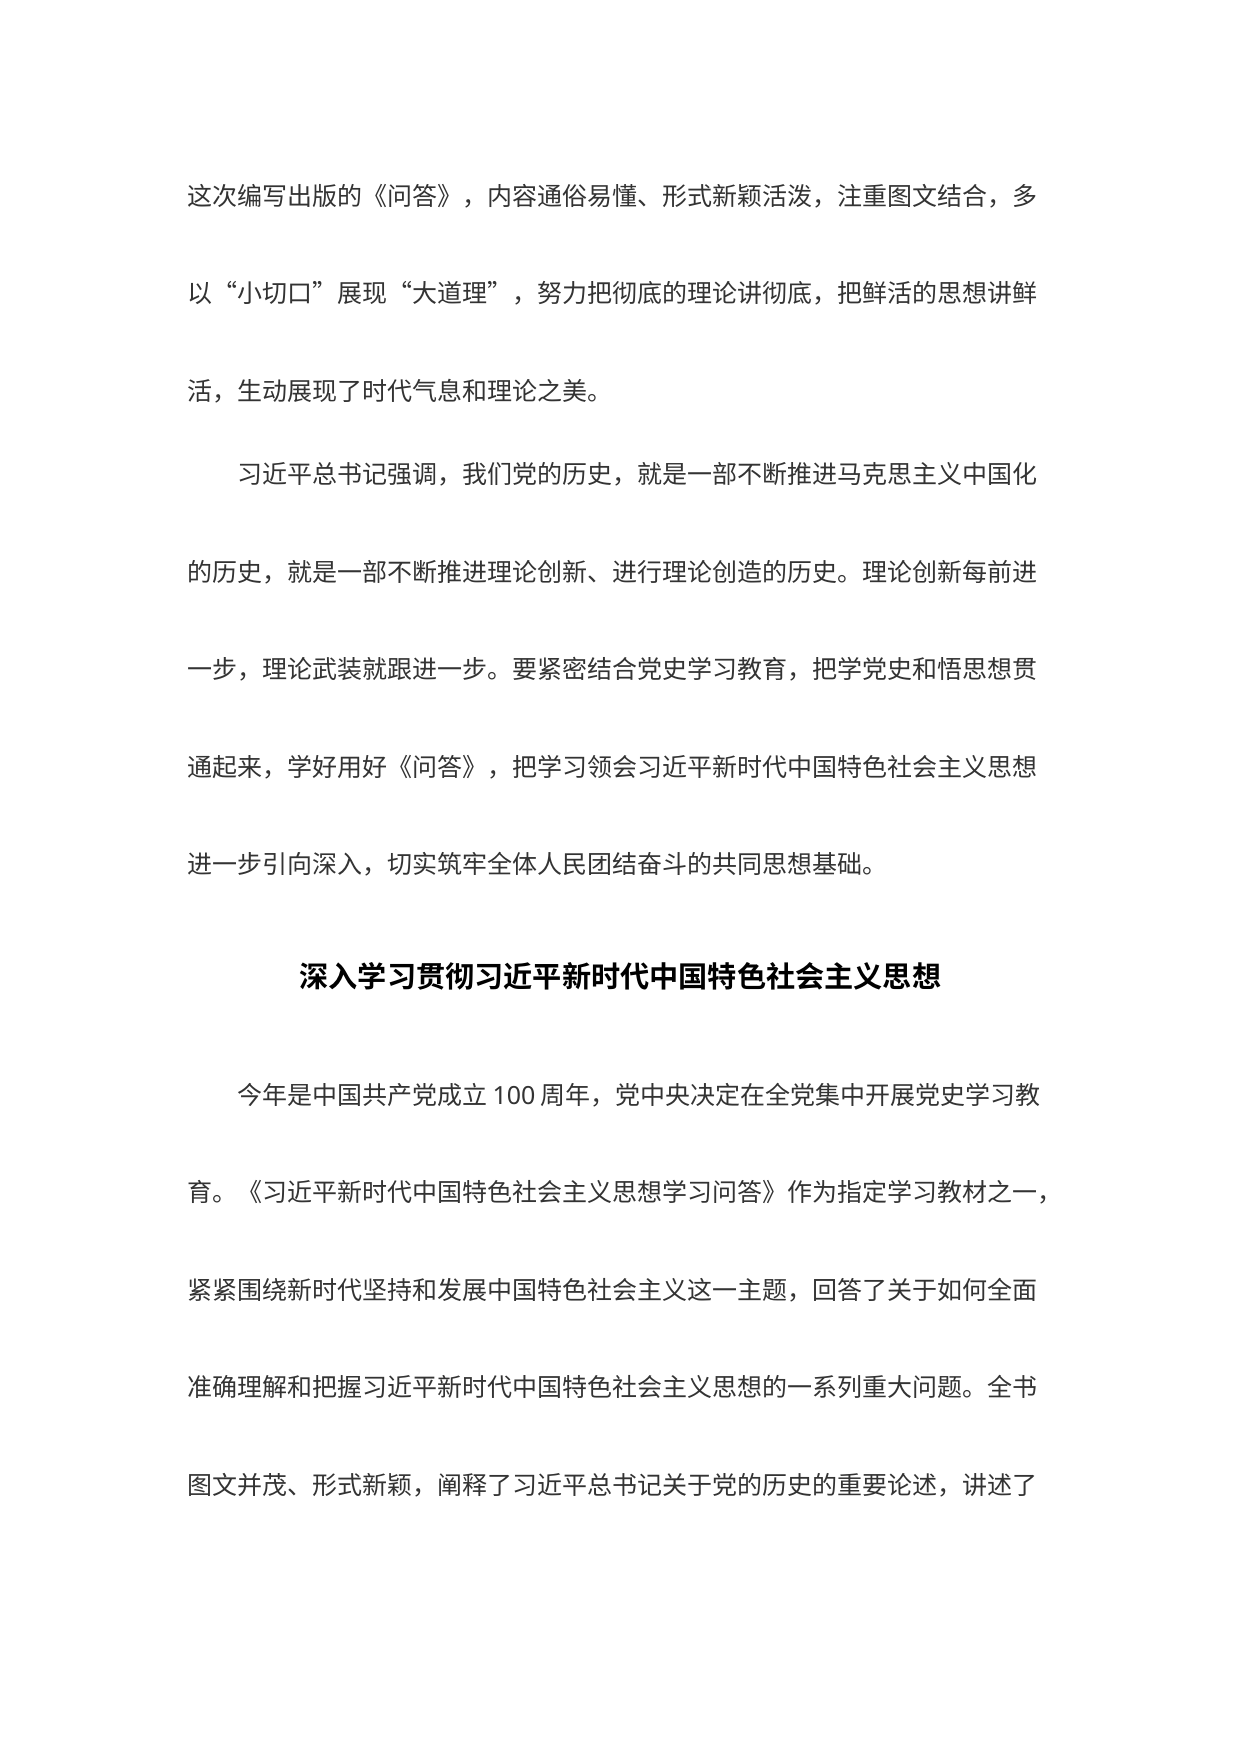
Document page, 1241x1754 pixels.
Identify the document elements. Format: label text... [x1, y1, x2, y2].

subtitle 深入学习贯彻习近平新时代中国特色社会主义思想 [187, 942, 1053, 1007]
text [187, 162, 1053, 422]
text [187, 1061, 1053, 1516]
text 习近平总书记强调，我们党的历史，就是一部不断推进马克思主义中国化的历史，就是一部不断推进理论创新、进行理论创造的历史。理论创新每前进一步，理论武装就跟进一步。要紧密结合党史学习教育，把学党史和悟思想贯通起来，学好用好《问答》，把学习领会习近平新时代中国特色社会主义思想进一步引向深入，切实筑牢全体人民团结奋斗的共同思想基础。 [187, 440, 1053, 895]
